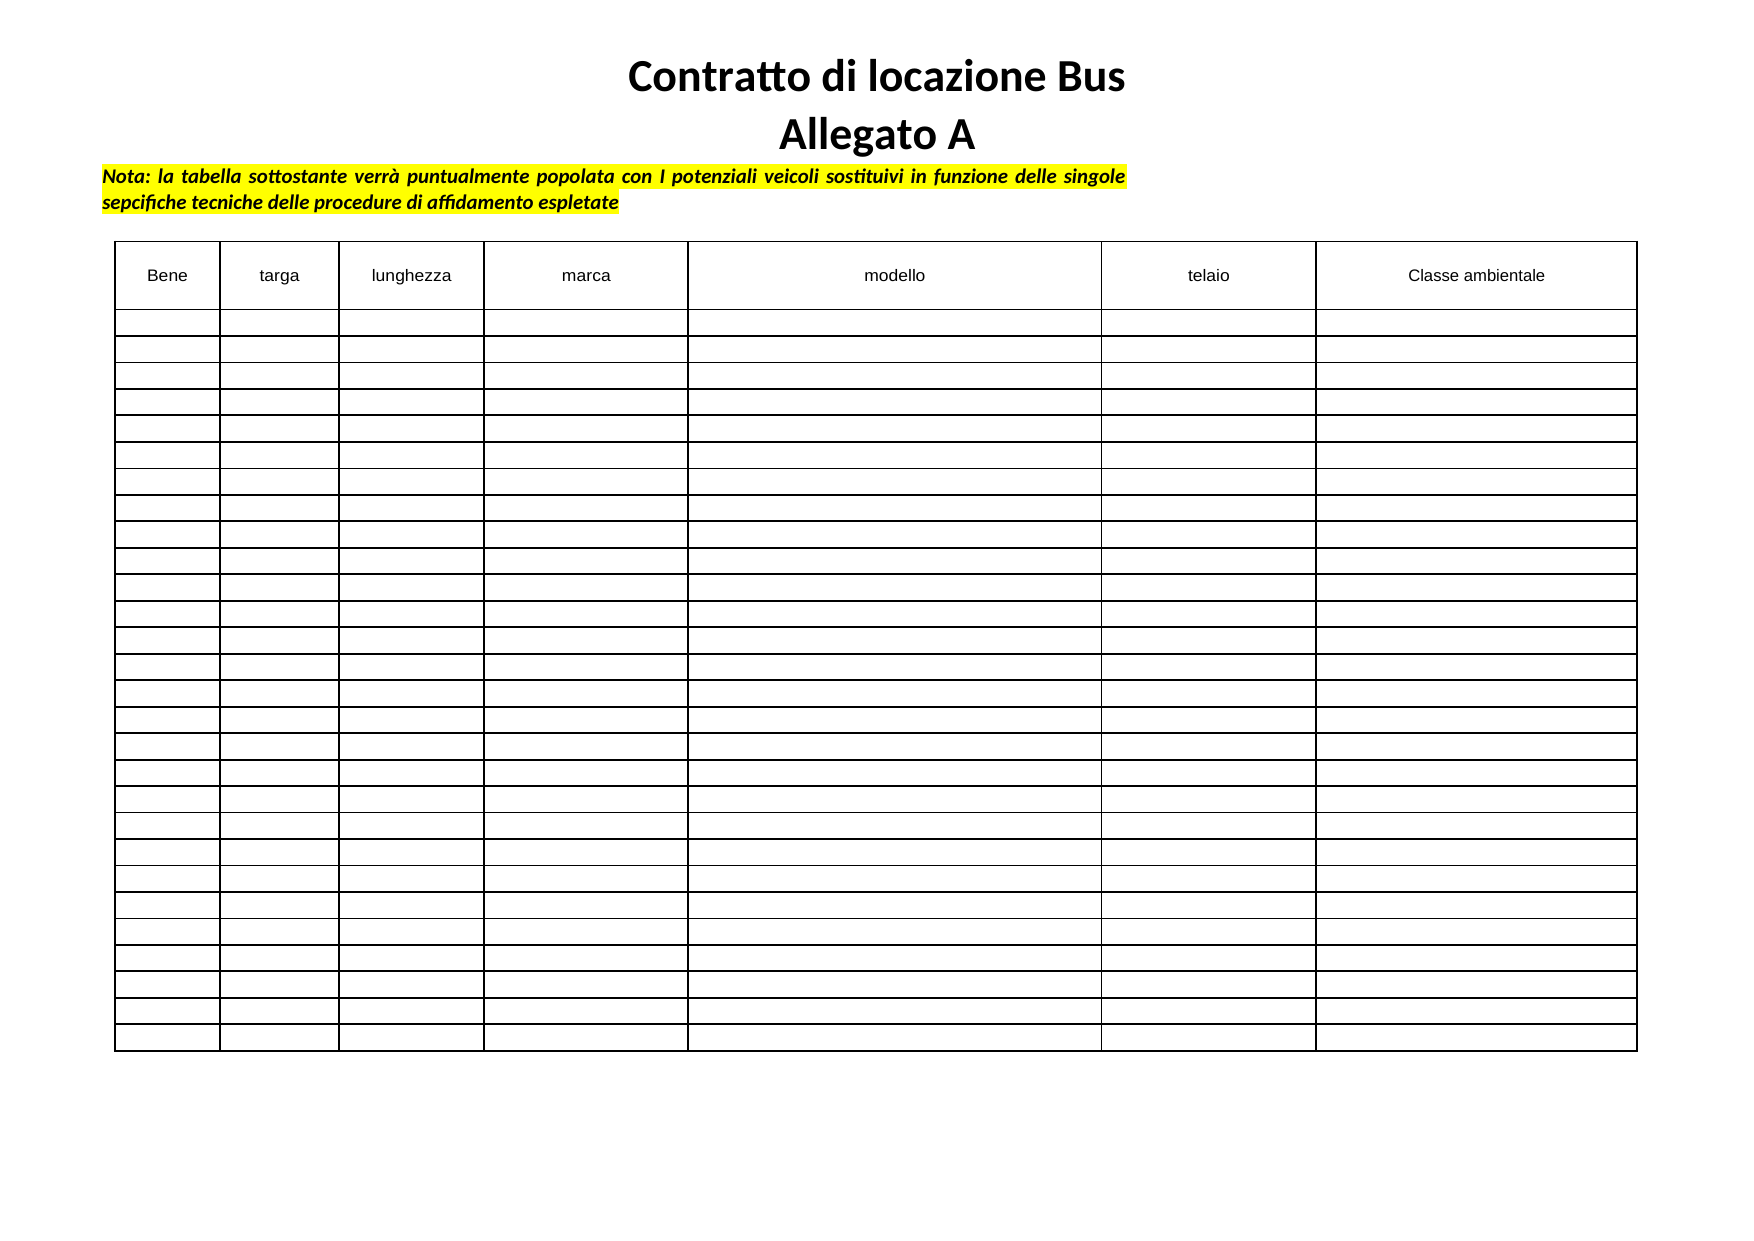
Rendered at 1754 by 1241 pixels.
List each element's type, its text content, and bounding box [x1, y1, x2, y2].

table_cell [689, 787, 1101, 812]
table_cell [221, 999, 338, 1023]
table_cell [689, 946, 1101, 970]
table_header Bene [116, 242, 219, 308]
table_cell [689, 681, 1101, 706]
table_cell [116, 310, 219, 335]
table_cell [340, 310, 483, 335]
table_cell [116, 972, 219, 997]
table_cell [689, 443, 1101, 467]
table_cell [1102, 761, 1315, 785]
table_cell [689, 549, 1101, 573]
table_cell [485, 496, 687, 520]
table_cell [1317, 416, 1636, 441]
table_cell [689, 469, 1101, 494]
table_cell [485, 469, 687, 494]
table_cell [340, 602, 483, 626]
table_cell [340, 708, 483, 732]
table_cell [116, 496, 219, 520]
table_cell [1317, 761, 1636, 785]
table_cell [1102, 390, 1315, 414]
table_cell [116, 813, 219, 838]
table_cell [221, 628, 338, 653]
table_cell [1317, 310, 1636, 335]
table_cell [689, 999, 1101, 1023]
table_cell [116, 681, 219, 706]
table_cell [116, 337, 219, 361]
table_cell [221, 655, 338, 679]
table_cell [689, 310, 1101, 335]
table_cell [1317, 496, 1636, 520]
table_cell [340, 840, 483, 864]
table_cell [1102, 363, 1315, 388]
table_cell [485, 946, 687, 970]
table_cell [340, 416, 483, 441]
table_cell [689, 708, 1101, 732]
table_cell [485, 999, 687, 1023]
table_cell [1317, 1025, 1636, 1050]
table_cell [1317, 681, 1636, 706]
table_cell [689, 575, 1101, 600]
table_cell [1102, 734, 1315, 759]
table_cell [485, 416, 687, 441]
table_cell [1102, 1025, 1315, 1050]
table_cell [1102, 893, 1315, 917]
table_cell [340, 628, 483, 653]
table_cell [340, 443, 483, 467]
table_cell [485, 681, 687, 706]
table_cell [221, 866, 338, 891]
table_cell [1102, 575, 1315, 600]
table_cell [689, 813, 1101, 838]
table_cell [116, 866, 219, 891]
table_cell [1317, 734, 1636, 759]
table_cell [221, 946, 338, 970]
table_cell [340, 946, 483, 970]
table_cell [116, 390, 219, 414]
table_cell [1102, 469, 1315, 494]
table_cell [485, 628, 687, 653]
subtitle Contratto di locazione Bus [625, 48, 1129, 103]
table_cell [485, 840, 687, 864]
table_header telaio [1102, 242, 1315, 308]
table_cell [116, 469, 219, 494]
table_cell [1317, 813, 1636, 838]
table_cell [689, 602, 1101, 626]
table_cell [340, 972, 483, 997]
table_cell [1102, 840, 1315, 864]
table_cell [1317, 390, 1636, 414]
table_cell [340, 866, 483, 891]
table_cell [485, 602, 687, 626]
table_cell [221, 919, 338, 944]
table_cell [689, 390, 1101, 414]
table_cell [1102, 999, 1315, 1023]
table_cell [1317, 469, 1636, 494]
table_cell [1317, 893, 1636, 917]
table_cell [1317, 549, 1636, 573]
table_cell [485, 787, 687, 812]
table_cell [485, 893, 687, 917]
table_cell [221, 416, 338, 441]
table_cell [485, 761, 687, 785]
table_cell [1102, 919, 1315, 944]
table_cell [1317, 840, 1636, 864]
table_cell [1317, 575, 1636, 600]
table_cell [116, 416, 219, 441]
table_cell [1317, 602, 1636, 626]
table_cell [689, 866, 1101, 891]
table_cell [116, 1025, 219, 1050]
table_cell [221, 761, 338, 785]
table_cell [689, 1025, 1101, 1050]
table_cell [1102, 708, 1315, 732]
table_cell [340, 734, 483, 759]
table_cell [340, 363, 483, 388]
table_header targa [221, 242, 338, 308]
table_cell [340, 655, 483, 679]
table_cell [221, 893, 338, 917]
table_cell [340, 549, 483, 573]
table_cell [485, 655, 687, 679]
table_cell [485, 866, 687, 891]
table_cell [485, 443, 687, 467]
table_cell [116, 708, 219, 732]
table_cell [221, 602, 338, 626]
table_cell [485, 972, 687, 997]
table_header Classe ambientale [1317, 242, 1636, 308]
table_cell [1102, 681, 1315, 706]
table_cell [116, 734, 219, 759]
table_cell [340, 469, 483, 494]
table_cell [340, 893, 483, 917]
table_cell [221, 496, 338, 520]
table_cell [340, 919, 483, 944]
table_cell [485, 575, 687, 600]
table_cell [689, 893, 1101, 917]
table_cell [340, 337, 483, 361]
table_cell [340, 496, 483, 520]
table_cell [221, 549, 338, 573]
table_cell [689, 919, 1101, 944]
table_cell [340, 1025, 483, 1050]
table_cell [221, 363, 338, 388]
table_cell [221, 840, 338, 864]
table_cell [116, 787, 219, 812]
table_cell [221, 972, 338, 997]
table_cell [1317, 866, 1636, 891]
table_cell [1317, 999, 1636, 1023]
table_cell [340, 681, 483, 706]
table_cell [221, 390, 338, 414]
table_cell [689, 363, 1101, 388]
table_cell [116, 443, 219, 467]
table_cell [116, 840, 219, 864]
table_cell [1102, 866, 1315, 891]
table_cell [221, 469, 338, 494]
table_cell [1102, 443, 1315, 467]
table_cell [689, 972, 1101, 997]
table_cell [1317, 522, 1636, 547]
table_header marca [485, 242, 687, 308]
table_cell [1102, 628, 1315, 653]
table_cell [340, 390, 483, 414]
table_cell [485, 337, 687, 361]
table_cell [1317, 363, 1636, 388]
table_cell [1317, 972, 1636, 997]
table_cell [485, 390, 687, 414]
table_cell [221, 1025, 338, 1050]
table_cell [1317, 919, 1636, 944]
table_cell [116, 946, 219, 970]
table_cell [1102, 602, 1315, 626]
table_cell [116, 602, 219, 626]
table_cell [1102, 813, 1315, 838]
table_cell [221, 443, 338, 467]
table_cell [689, 416, 1101, 441]
table_cell [116, 999, 219, 1023]
table_cell [1317, 708, 1636, 732]
table_cell [485, 522, 687, 547]
table_cell [1317, 337, 1636, 361]
table_cell [1102, 787, 1315, 812]
table_cell [689, 840, 1101, 864]
table_cell [1102, 972, 1315, 997]
text Nota: la tabella sottostante verrà puntualmente popolata con I potenziali veicoli sostituivi in funzione delle singole sepcifiche tecniche delle procedure di affidamento espletate [102, 163, 1129, 214]
table_cell [485, 1025, 687, 1050]
table_cell [485, 310, 687, 335]
table_cell [116, 575, 219, 600]
table_cell [116, 549, 219, 573]
table_cell [340, 813, 483, 838]
table_cell [1102, 549, 1315, 573]
table_header modello [689, 242, 1101, 308]
table_cell [485, 708, 687, 732]
table_header lunghezza [340, 242, 483, 308]
table_cell [1317, 655, 1636, 679]
table_cell [221, 575, 338, 600]
table_cell [1102, 416, 1315, 441]
table_cell [116, 522, 219, 547]
text Allegato A [625, 105, 1129, 161]
table_cell [689, 628, 1101, 653]
table_cell [221, 310, 338, 335]
table_cell [116, 893, 219, 917]
table_cell [1317, 946, 1636, 970]
table_cell [1102, 946, 1315, 970]
table_cell [689, 496, 1101, 520]
table_cell [1102, 496, 1315, 520]
table_cell [221, 813, 338, 838]
table_cell [485, 363, 687, 388]
table_cell [689, 761, 1101, 785]
table_cell [1102, 655, 1315, 679]
table_cell [1317, 443, 1636, 467]
table_cell [1102, 337, 1315, 361]
table_cell [116, 761, 219, 785]
table_cell [485, 813, 687, 838]
table_cell [116, 655, 219, 679]
table_cell [221, 681, 338, 706]
table_cell [221, 522, 338, 547]
table_cell [221, 337, 338, 361]
table_cell [221, 708, 338, 732]
table_cell [689, 734, 1101, 759]
table_cell [116, 363, 219, 388]
table_cell [485, 919, 687, 944]
table_cell [485, 734, 687, 759]
table_cell [1102, 522, 1315, 547]
table_cell [1317, 628, 1636, 653]
table_cell [116, 628, 219, 653]
table_cell [689, 337, 1101, 361]
table_cell [1317, 787, 1636, 812]
table_cell [689, 655, 1101, 679]
table_cell [340, 999, 483, 1023]
table_cell [221, 734, 338, 759]
table_cell [689, 522, 1101, 547]
table_cell [340, 787, 483, 812]
table_cell [340, 761, 483, 785]
table_cell [116, 919, 219, 944]
table_cell [340, 575, 483, 600]
table_cell [340, 522, 483, 547]
table_cell [1102, 310, 1315, 335]
table_cell [485, 549, 687, 573]
table_cell [221, 787, 338, 812]
